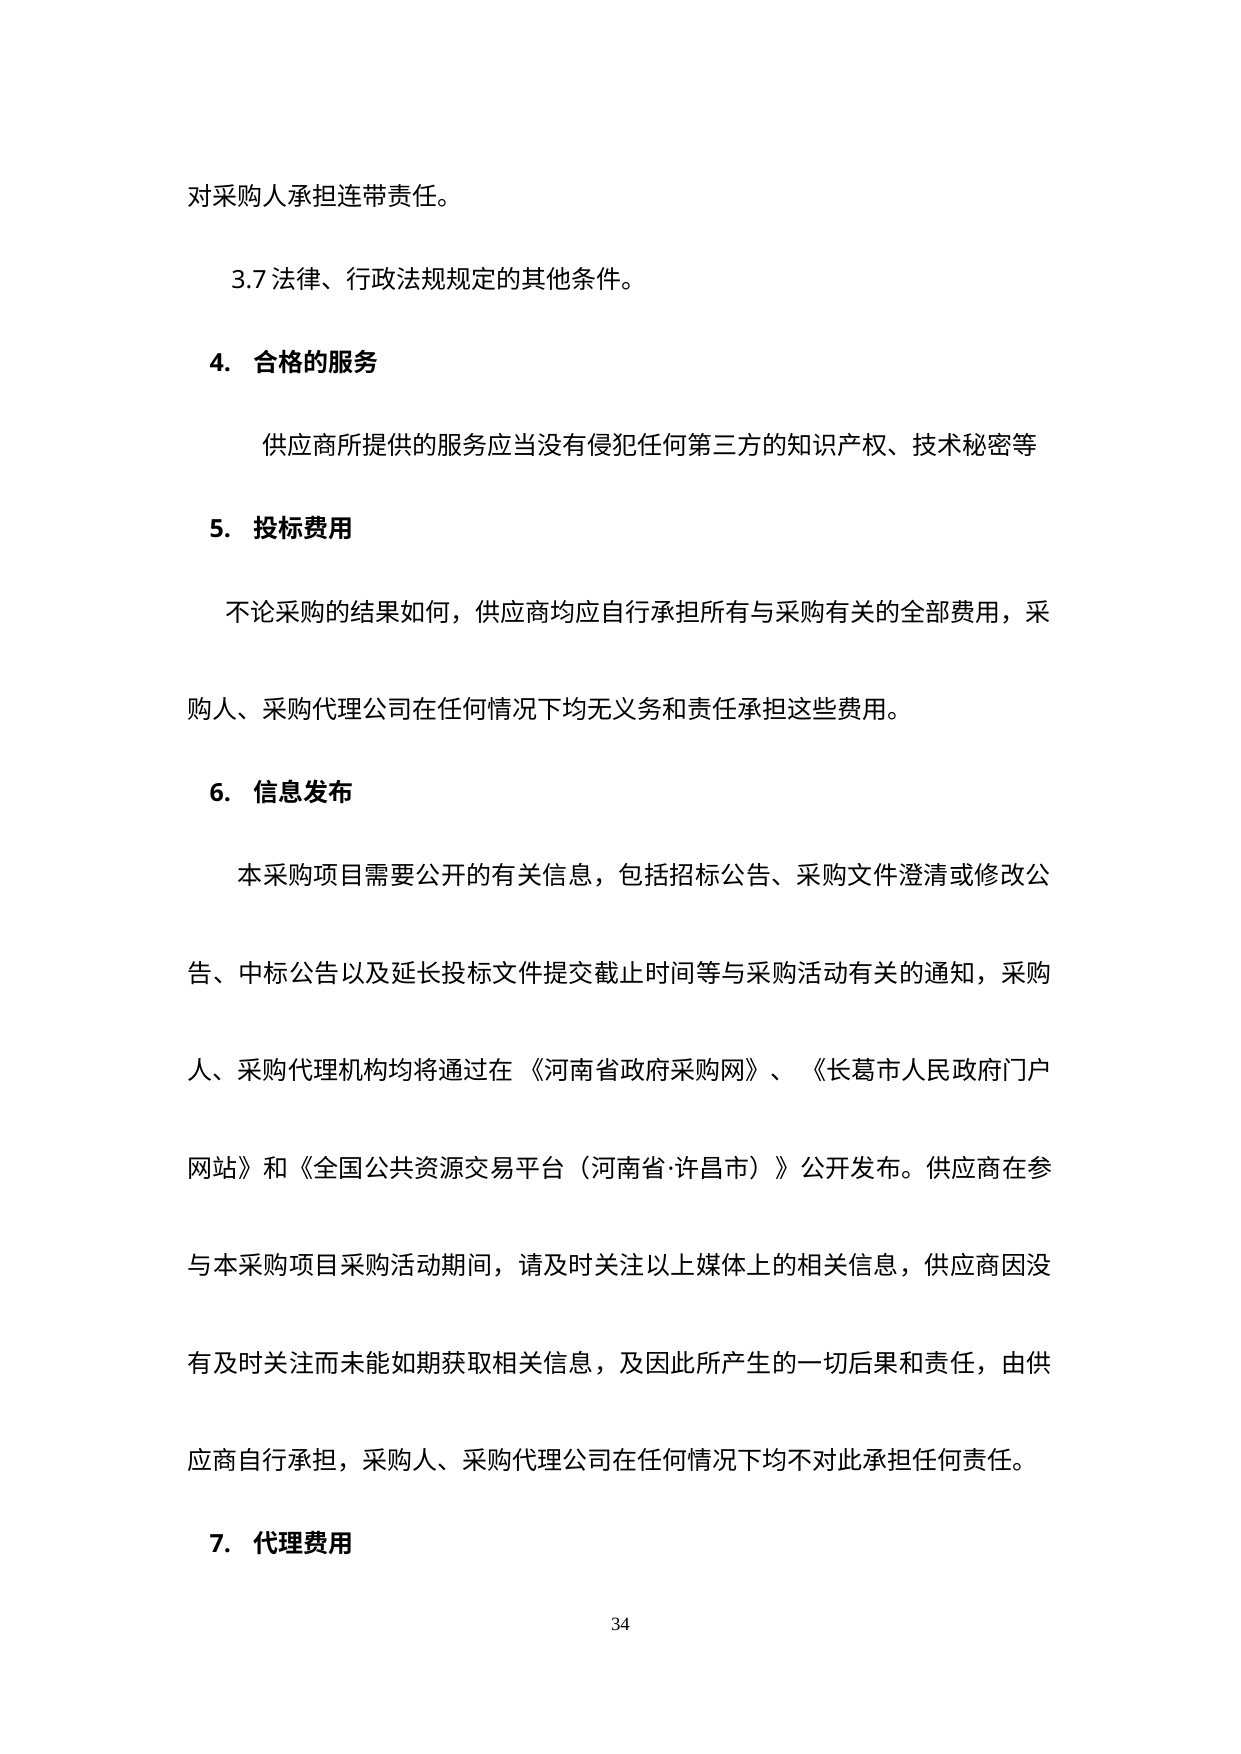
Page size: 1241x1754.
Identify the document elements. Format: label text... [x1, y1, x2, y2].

list 投标费用 [209, 494, 1053, 559]
list 信息发布 [209, 758, 1053, 823]
list 供应商所提供的服务应当没有侵犯任何第三方的知识产权、技术秘密等 [187, 411, 1053, 476]
list 3.7法律、行政法规规定的其他条件。 [187, 245, 1053, 310]
text 本采购项目需要公开的有关信息，包括招标公告、采购文件澄清或修改公告、中标公告以及延长投标文件提交截止时间等与采购活动有关的通知，采购人、采购代理机构均将通过在 《河南省政府采购网》、 《长葛市人民政府门户网站》和《全国公共资源交易平台（河南省·许昌市）》公开发布。供应商在参与本采购项目采购活动期间，请及时关注以上媒体上的相关信息，供应商因没有及时关注而未能如期获取相关信息，及因此所产生的一切后果和责任，由供应商自行承担，采购人、采购代理公司在任何情况下均不对此承担任何责任。 [187, 841, 1053, 1491]
list 合格的服务 [209, 328, 1053, 393]
list 代理费用 [209, 1509, 1053, 1574]
text 不论采购的结果如何，供应商均应自行承担所有与采购有关的全部费用，采购人、采购代理公司在任何情况下均无义务和责任承担这些费用。 [187, 578, 1053, 740]
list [187, 162, 1053, 227]
